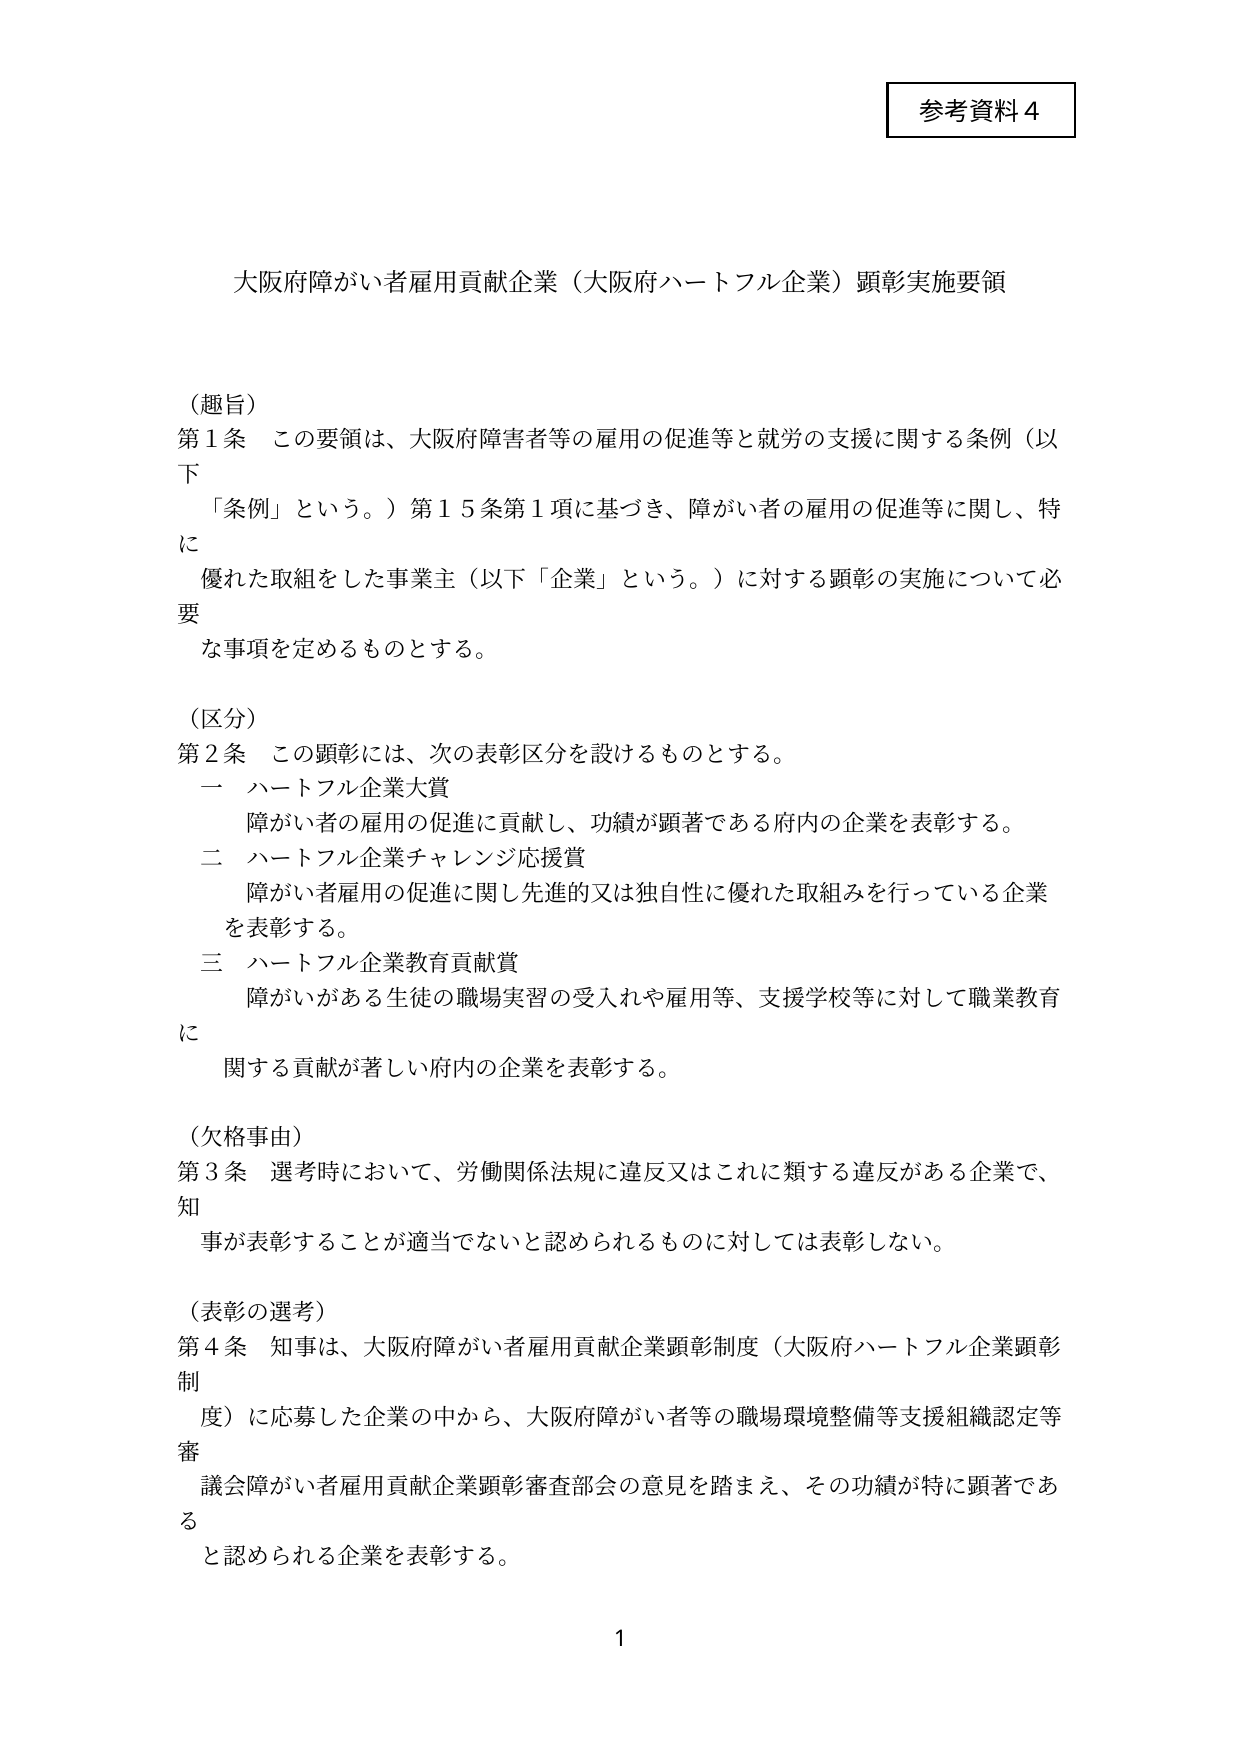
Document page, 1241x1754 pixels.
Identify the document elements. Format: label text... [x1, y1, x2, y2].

text 二 ハートフル企業チャレンジ応援賞 [177, 839, 1063, 874]
text 大阪府障がい者雇用貢献企業（大阪府ハートフル企業）顕彰実施要領 [177, 246, 1063, 316]
text 障がい者雇用の促進に関し先進的又は独自性に優れた取組みを行っている企業 [177, 874, 1063, 909]
text 第２条 この顕彰には、次の表彰区分を設けるものとする。 [177, 735, 1063, 769]
text 「条例」という。）第１５条第１項に基づき、障がい者の雇用の促進等に関し、特に [177, 490, 1063, 560]
text 関する貢献が著しい府内の企業を表彰する。 [177, 1049, 1063, 1084]
text （欠格事由） [177, 1118, 1063, 1153]
text 事が表彰することが適当でないと認められるものに対しては表彰しない。 [177, 1223, 1063, 1258]
text 議会障がい者雇用貢献企業顕彰審査部会の意見を踏まえ、その功績が特に顕著である [177, 1467, 1063, 1537]
text 第１条 この要領は、大阪府障害者等の雇用の促進等と就労の支援に関する条例（以下 [177, 421, 1063, 490]
text 障がいがある生徒の職場実習の受入れや雇用等、支援学校等に対して職業教育に [177, 979, 1063, 1049]
text 三 ハートフル企業教育貢献賞 [177, 944, 1063, 979]
text 障がい者の雇用の促進に貢献し、功績が顕著である府内の企業を表彰する。 [177, 804, 1063, 839]
text 一 ハートフル企業大賞 [177, 769, 1063, 804]
text （区分） [177, 700, 1063, 735]
text （趣旨） [177, 386, 1063, 421]
text な事項を定めるものとする。 [177, 630, 1063, 665]
text 第３条 選考時において、労働関係法規に違反又はこれに類する違反がある企業で、知 [177, 1153, 1063, 1223]
text と認められる企業を表彰する。 [177, 1537, 1063, 1572]
text を表彰する。 [177, 909, 1063, 944]
text 度）に応募した企業の中から、大阪府障がい者等の職場環境整備等支援組織認定等審 [177, 1398, 1063, 1467]
text （表彰の選考） [177, 1293, 1063, 1328]
text 第４条 知事は、大阪府障がい者雇用貢献企業顕彰制度（大阪府ハートフル企業顕彰制 [177, 1328, 1063, 1398]
text 優れた取組をした事業主（以下「企業」という。）に対する顕彰の実施について必要 [177, 560, 1063, 630]
